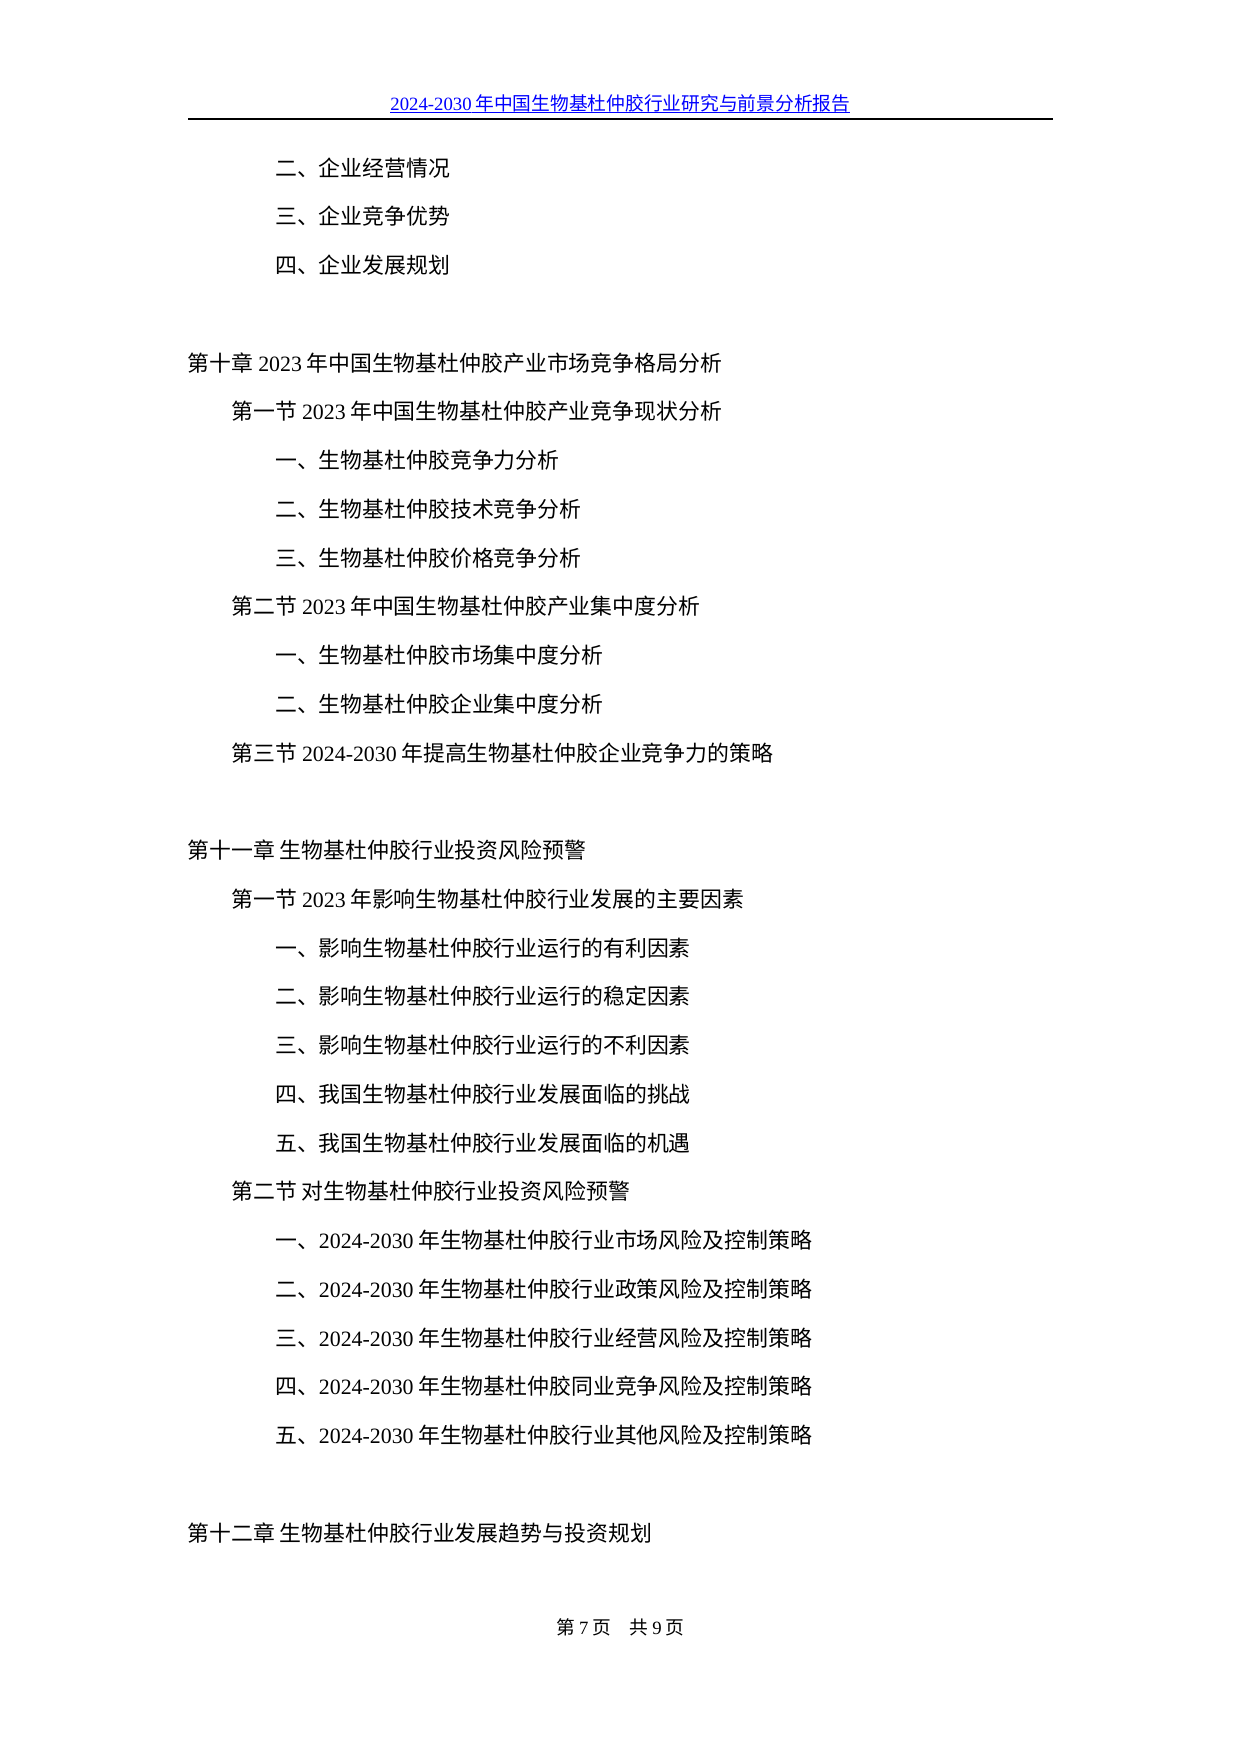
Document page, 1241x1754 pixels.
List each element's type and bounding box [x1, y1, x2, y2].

text [187, 150, 1053, 1548]
